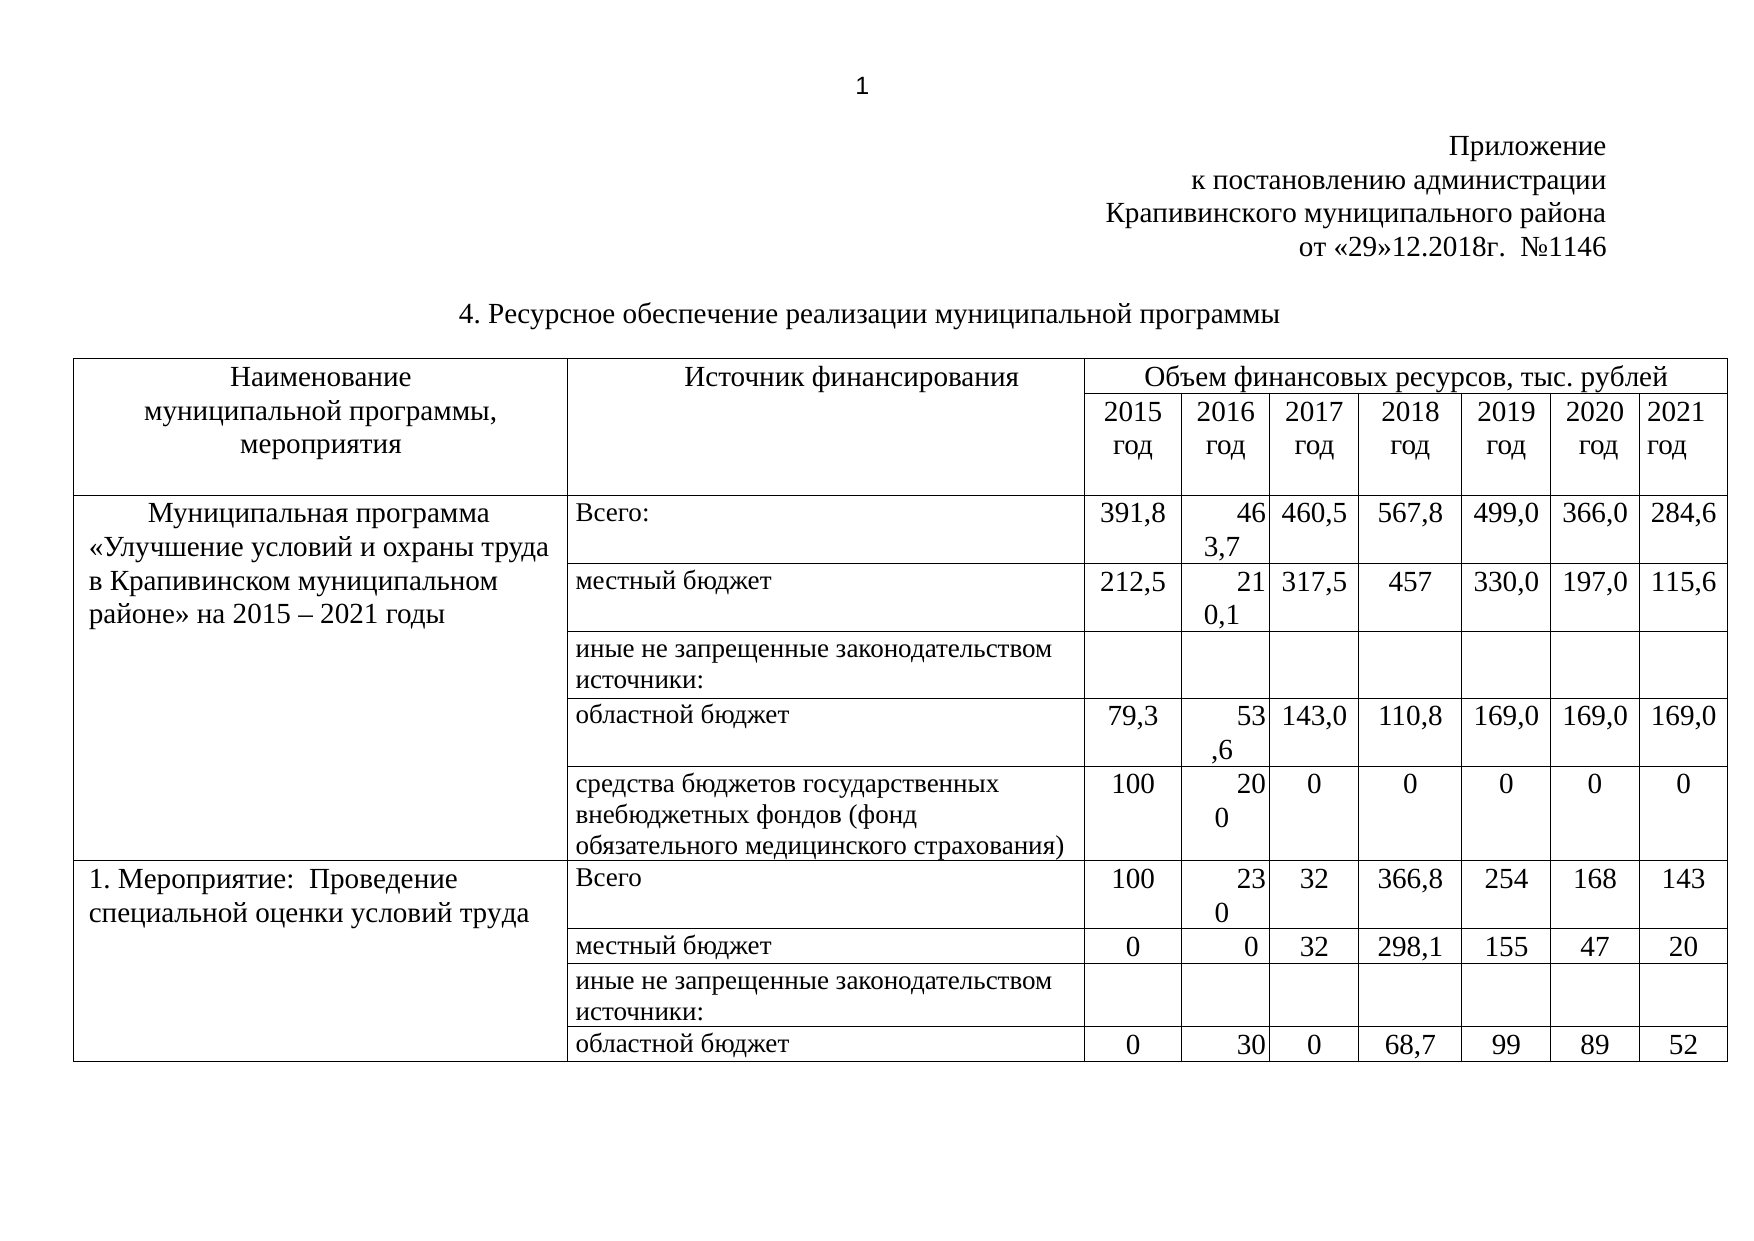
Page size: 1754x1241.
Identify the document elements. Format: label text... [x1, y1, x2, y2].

table_cell 366,8 [1359, 861, 1461, 928]
table_cell [1270, 632, 1358, 697]
table_cell 52 [1640, 1027, 1727, 1061]
table_cell местный бюджет [568, 929, 1084, 963]
table_cell 2020 год [1551, 394, 1639, 494]
table_cell областной бюджет [568, 699, 1084, 766]
table_cell [1640, 964, 1727, 1026]
table_cell 330,0 [1462, 564, 1550, 631]
table_cell 99 [1462, 1027, 1550, 1061]
table_cell иные не запрещенные законодательством источники: [568, 964, 1084, 1026]
table_cell 143 [1640, 861, 1727, 928]
table_cell 391,8 [1085, 496, 1181, 563]
table_cell 32 [1270, 929, 1358, 963]
table_cell 169,0 [1462, 699, 1550, 766]
table_cell [1359, 964, 1461, 1026]
table_cell 30 [1182, 1027, 1269, 1061]
table_cell 1. Мероприятие: Проведение специальной оценки условий труда [74, 861, 567, 1061]
table_cell 298,1 [1359, 929, 1461, 963]
table_cell 2015 год [1085, 394, 1181, 494]
table_cell 100 [1085, 767, 1181, 860]
table_cell 463,7 [1182, 496, 1269, 563]
table_cell 20 [1640, 929, 1727, 963]
table_cell 212,5 [1085, 564, 1181, 631]
table_cell 0 [1462, 767, 1550, 860]
table_cell 567,8 [1359, 496, 1461, 563]
table_cell 0 [1085, 929, 1181, 963]
table_cell 100 [1085, 861, 1181, 928]
table_header Объем финансовых ресурсов, тыс. рублей [1085, 359, 1727, 393]
table_cell 32 [1270, 861, 1358, 928]
table_cell 68,7 [1359, 1027, 1461, 1061]
table_cell [1270, 964, 1358, 1026]
table_cell 2019 год [1462, 394, 1550, 494]
table_cell [1551, 632, 1639, 697]
table_cell 143,0 [1270, 699, 1358, 766]
table_cell Всего [568, 861, 1084, 928]
table_cell [1182, 632, 1269, 697]
table_cell [1182, 964, 1269, 1026]
table_cell 169,0 [1551, 699, 1639, 766]
table_cell 254 [1462, 861, 1550, 928]
table_cell 2021 год [1640, 394, 1727, 494]
table_cell 460,5 [1270, 496, 1358, 563]
text 4. Ресурсное обеспечение реализации муниципальной программы [118, 296, 1606, 329]
table_cell 79,3 [1085, 699, 1181, 766]
text от «29»12.2018г. №1146 [118, 229, 1606, 262]
table_cell 0 [1640, 767, 1727, 860]
table_cell [1462, 964, 1550, 1026]
table_cell 457 [1359, 564, 1461, 631]
table_cell местный бюджет [568, 564, 1084, 631]
table_cell 47 [1551, 929, 1639, 963]
table_cell 0 [1085, 1027, 1181, 1061]
table_cell 53,6 [1182, 699, 1269, 766]
table_cell областной бюджет [568, 1027, 1084, 1061]
table_cell 210,1 [1182, 564, 1269, 631]
table_cell средства бюджетов государственных внебюджетных фондов (фонд обязательного медицинского страхования) [568, 767, 1084, 860]
table_header Источник финансирования [568, 359, 1084, 494]
text Приложение [118, 128, 1606, 162]
table_cell 110,8 [1359, 699, 1461, 766]
table_cell 499,0 [1462, 496, 1550, 563]
table_cell 168 [1551, 861, 1639, 928]
table_cell 197,0 [1551, 564, 1639, 631]
table_cell 169,0 [1640, 699, 1727, 766]
table_cell [1359, 632, 1461, 697]
table_cell 0 [1551, 767, 1639, 860]
table_cell 0 [1270, 1027, 1358, 1061]
table_cell 0 [1182, 929, 1269, 963]
table_cell [1085, 632, 1181, 697]
table_cell 155 [1462, 929, 1550, 963]
table_cell 317,5 [1270, 564, 1358, 631]
table_cell 284,6 [1640, 496, 1727, 563]
table_cell 366,0 [1551, 496, 1639, 563]
table_cell 89 [1551, 1027, 1639, 1061]
table_header Наименование муниципальной программы, мероприятия [74, 359, 567, 494]
table_cell 0 [1359, 767, 1461, 860]
table_cell [1085, 964, 1181, 1026]
table_cell 115,6 [1640, 564, 1727, 631]
table_cell иные не запрещенные законодательством источники: [568, 632, 1084, 697]
table_cell [1640, 632, 1727, 697]
text к постановлению администрации [118, 162, 1606, 195]
table_cell 2017 год [1270, 394, 1358, 494]
table_cell [1551, 964, 1639, 1026]
table_cell Всего: [568, 496, 1084, 563]
table_cell 230 [1182, 861, 1269, 928]
table_cell 2016 год [1182, 394, 1269, 494]
table_cell 200 [1182, 767, 1269, 860]
table_cell 2018 год [1359, 394, 1461, 494]
table_cell 0 [1270, 767, 1358, 860]
text Крапивинского муниципального района [118, 195, 1606, 229]
table_cell [1462, 632, 1550, 697]
table_cell Муниципальная программа «Улучшение условий и охраны труда в Крапивинском муниципальном районе» на 2015 – 2021 годы [74, 496, 567, 860]
